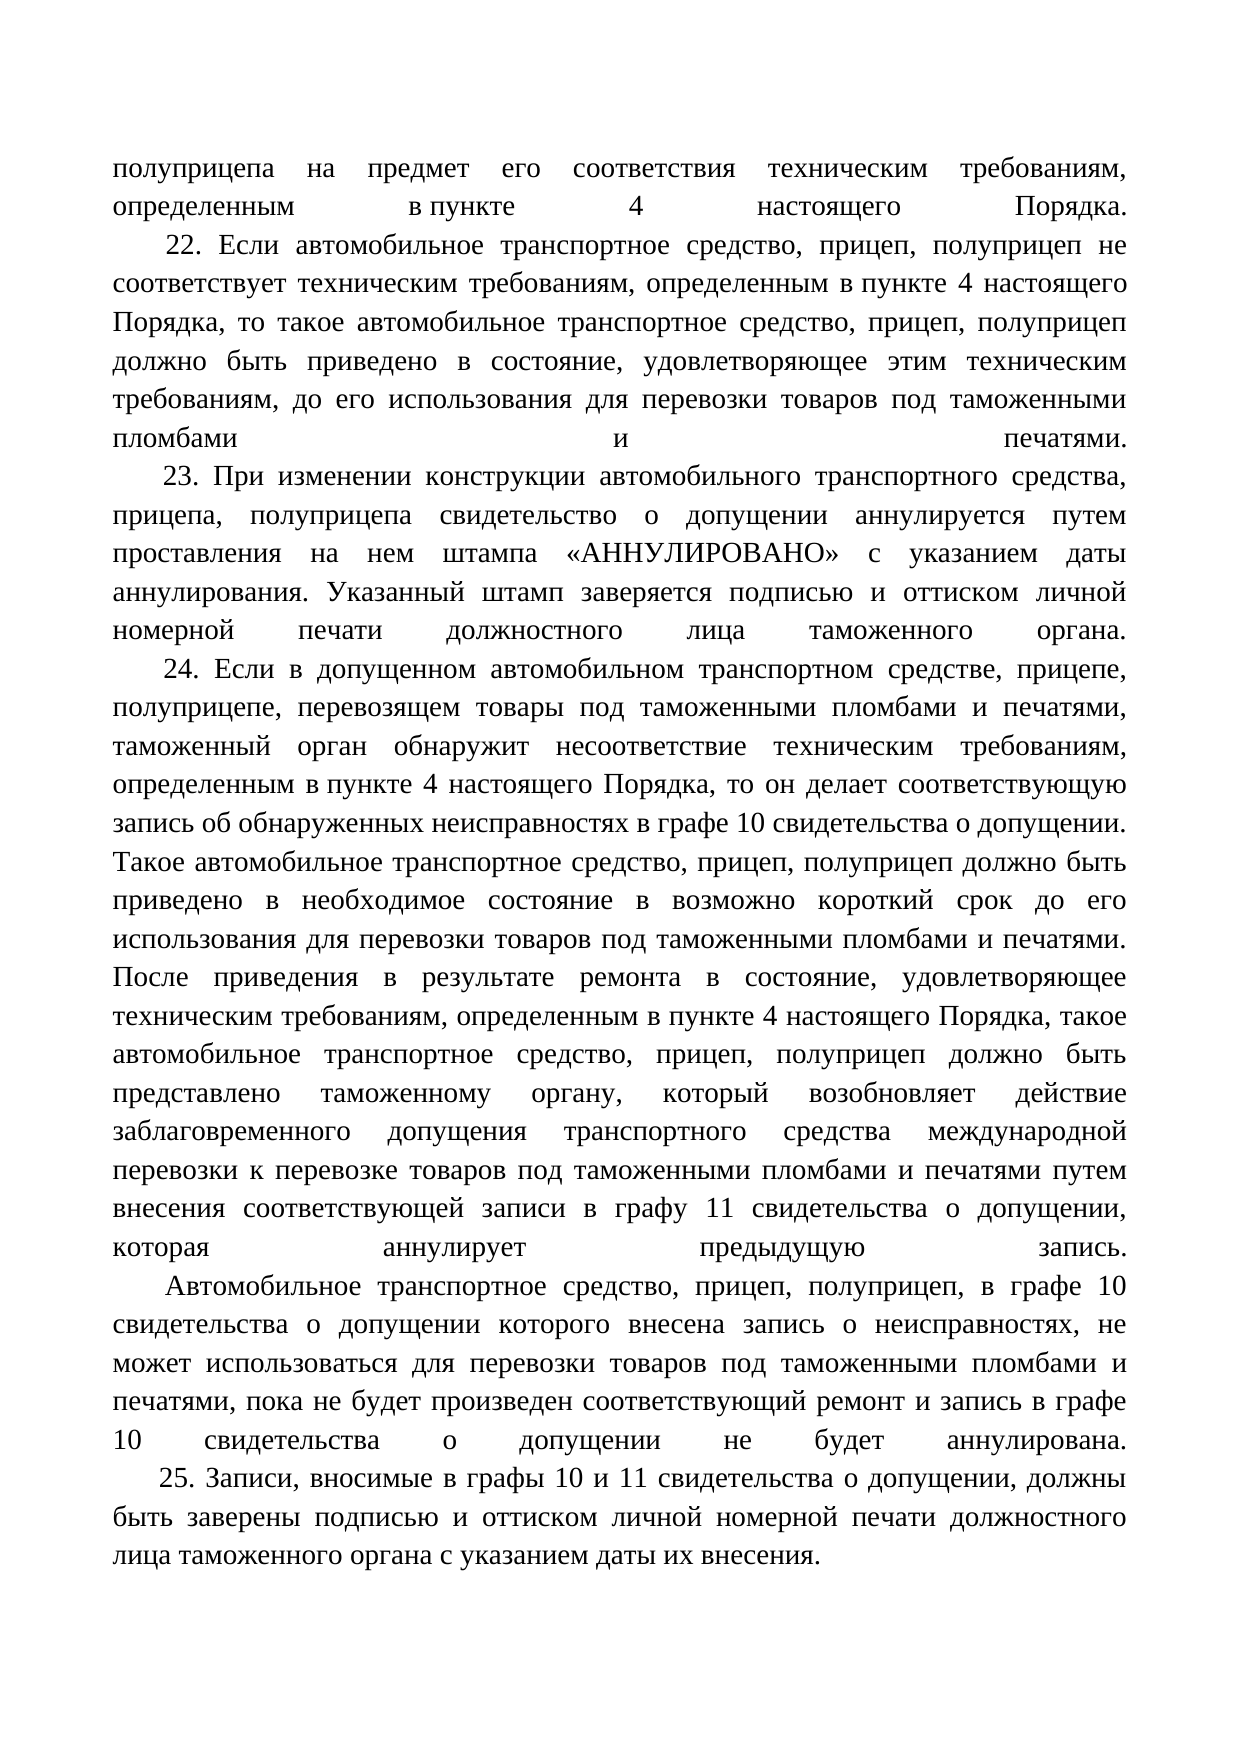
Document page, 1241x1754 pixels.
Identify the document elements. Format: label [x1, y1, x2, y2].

text [112, 150, 1128, 1571]
